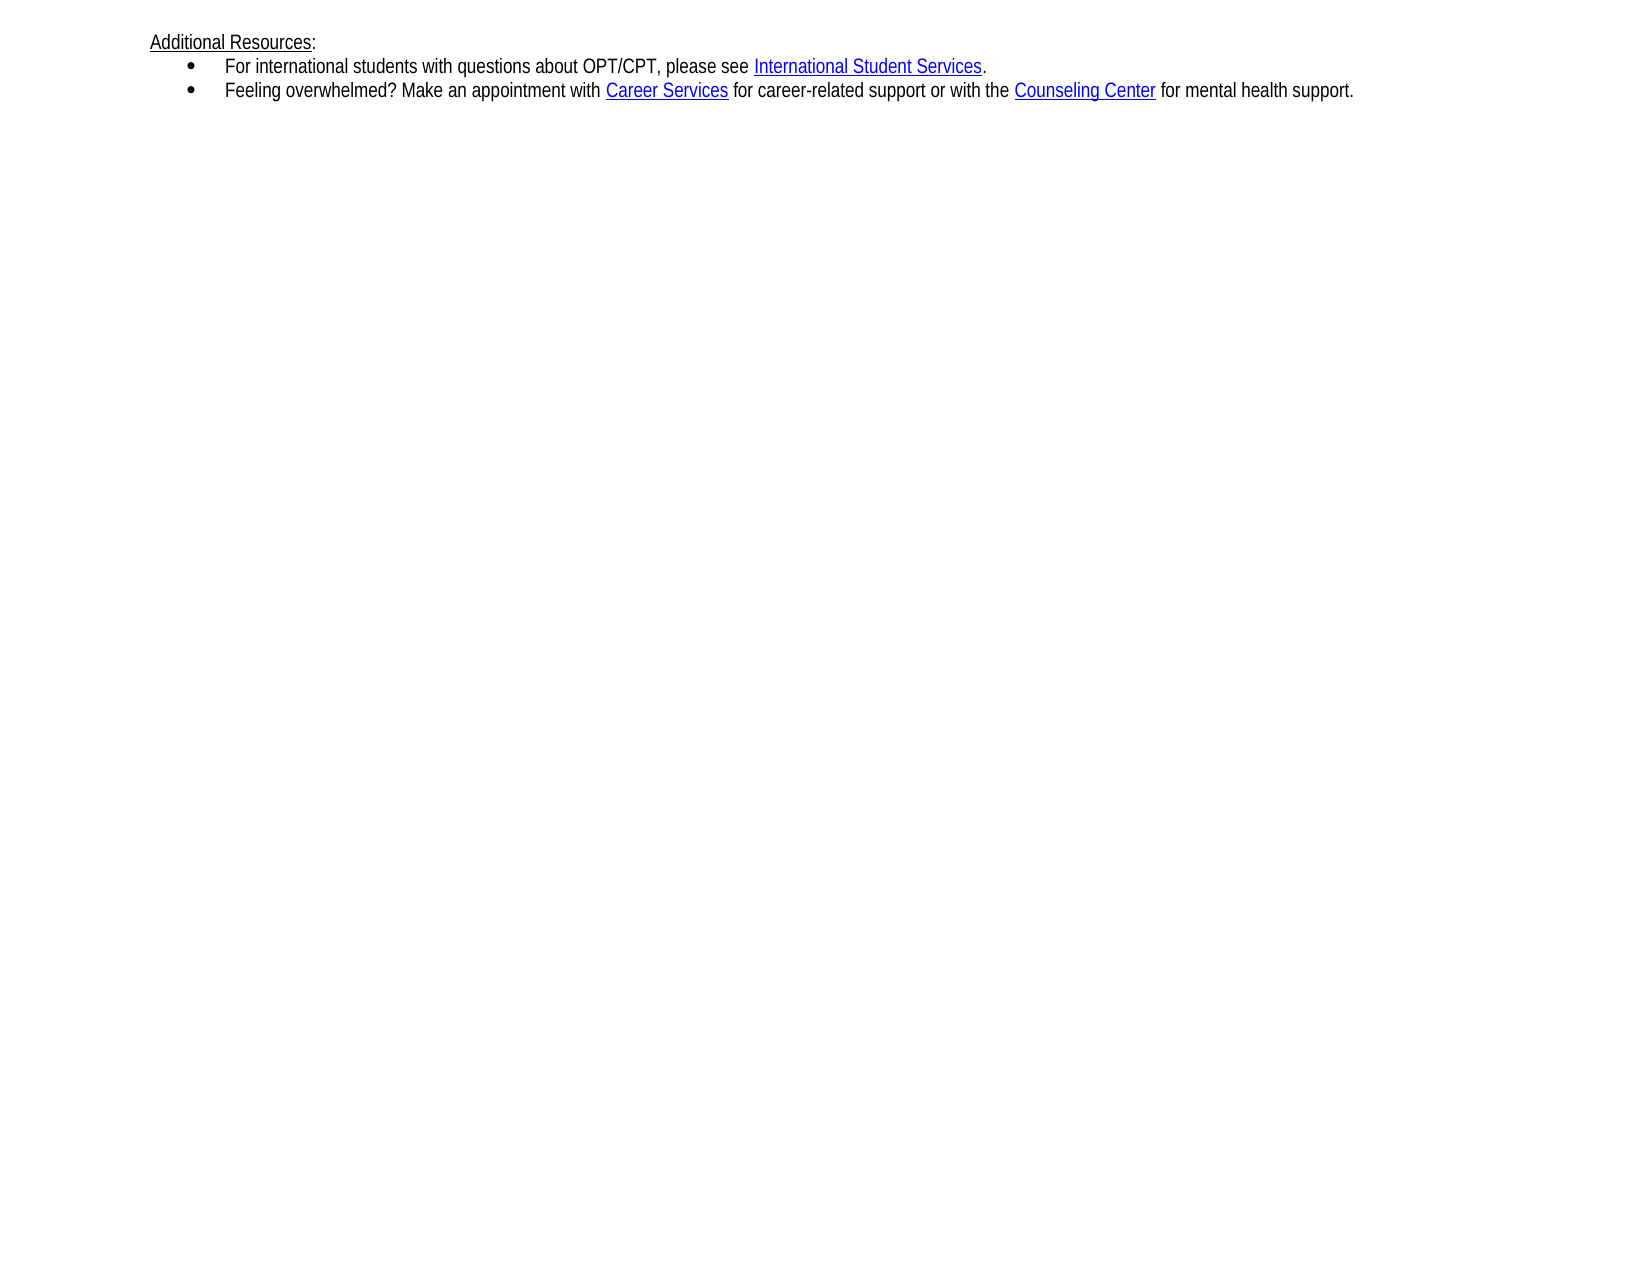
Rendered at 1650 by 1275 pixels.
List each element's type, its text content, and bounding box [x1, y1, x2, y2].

text Additional Resources: [150, 30, 1575, 54]
list For international students with questions about OPT/CPT, please see International Student Services. [187, 54, 1575, 78]
list Feeling overwhelmed? Make an appointment with Career Services for career-related support or with the Counseling Center for mental health support. [187, 78, 1575, 102]
